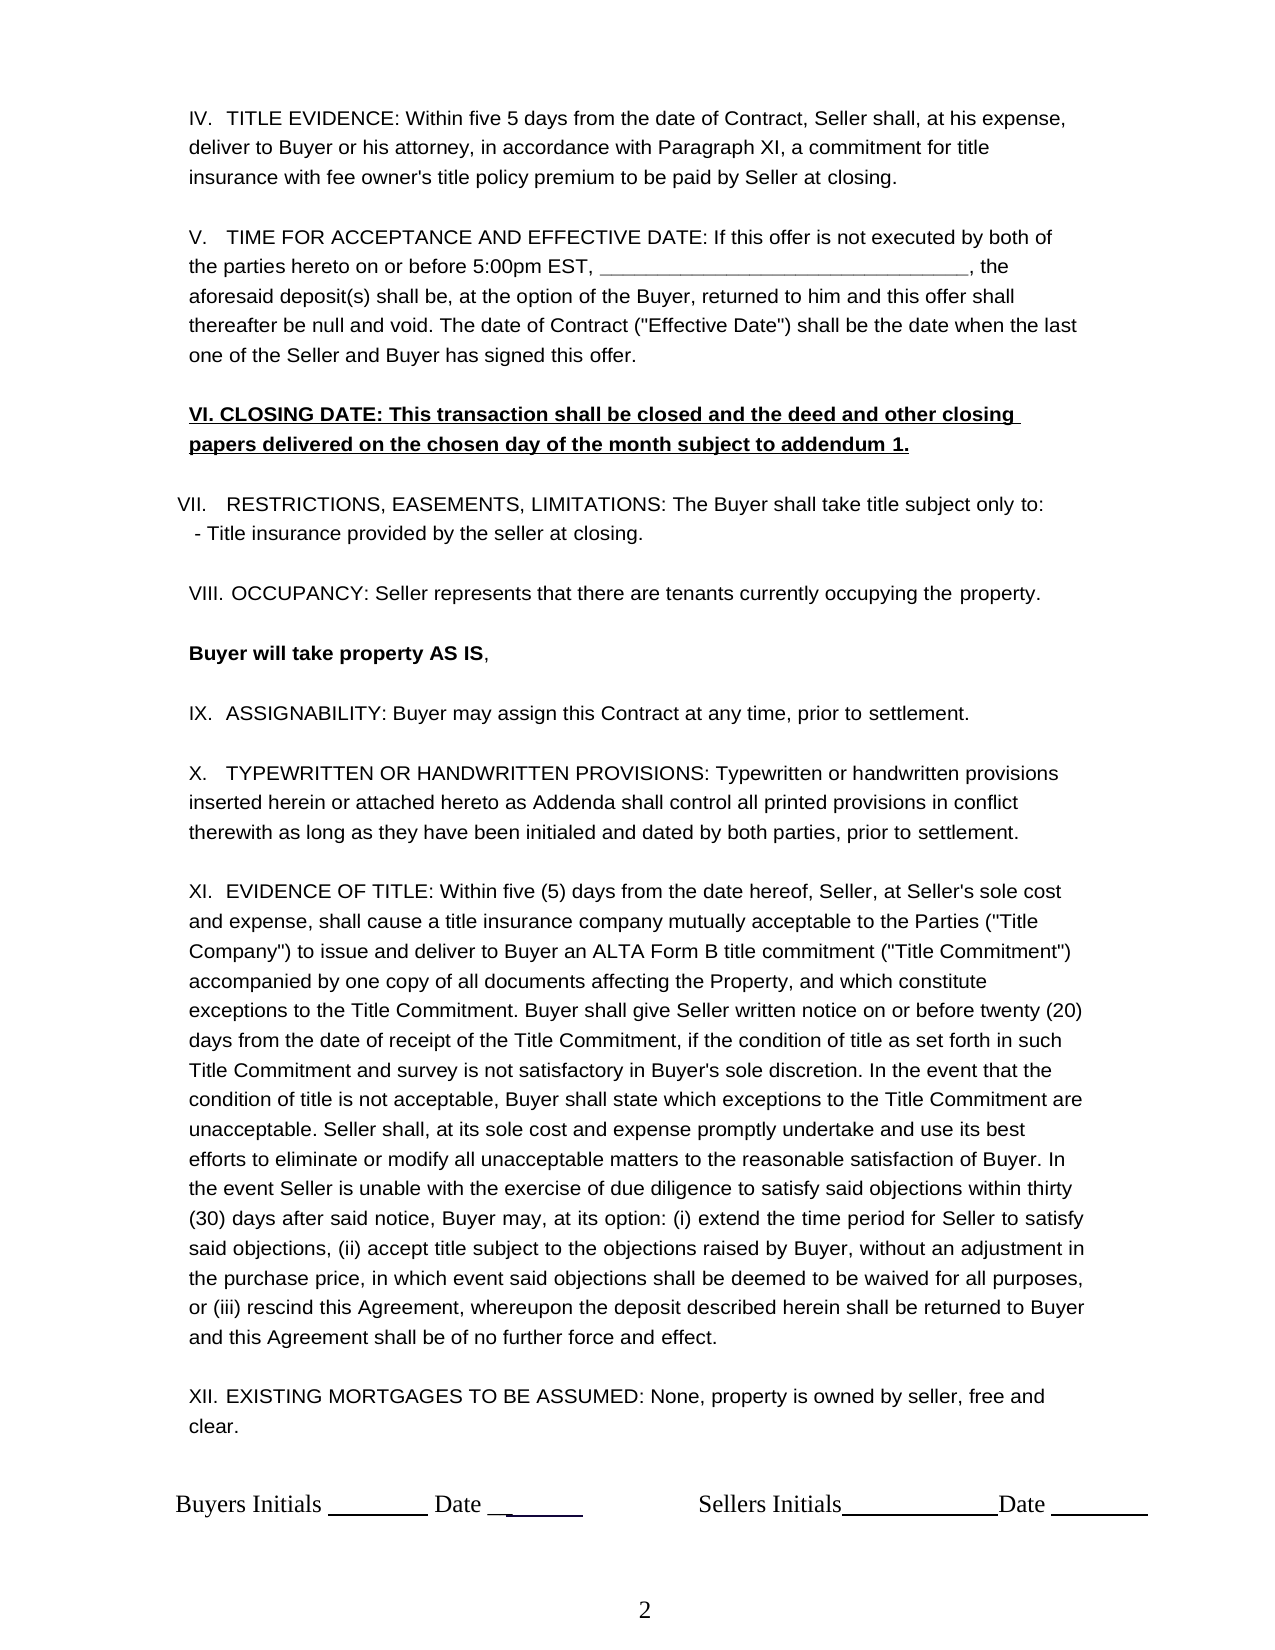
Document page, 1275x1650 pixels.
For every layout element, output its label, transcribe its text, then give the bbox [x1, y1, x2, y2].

list TYPEWRITTEN OR HANDWRITTEN PROVISIONS: Typewritten or handwritten provisions inserted herein or attached hereto as Addenda shall control all printed provisions in conflict therewith as long as they have been initialed and dated by both parties, prior to settlement. [188, 762, 1064, 843]
list OCCUPANCY: Seller represents that there are tenants currently occupying the property. [188, 582, 1100, 605]
list TITLE EVIDENCE: Within five 5 days from the date of Contract, Seller shall, at his expense, deliver to Buyer or his attorney, in accordance with Paragraph XI, a commitment for title insurance with fee owner's title policy premium to be paid by Seller at closing. [188, 106, 1071, 188]
list EVIDENCE OF TITLE: Within five (5) days from the date hereof, Seller, at Seller's sole cost and expense, shall cause a title insurance company mutually acceptable to the Parties ("Title Company") to issue and deliver to Buyer an ALTA Form B title commitment ("Title Commitment") accompanied by one copy of all documents affecting the Property, and which constitute exceptions to the Title Commitment. Buyer shall give Seller written notice on or before twenty (20) days from the date of receipt of the Title Commitment, if the condition of title as set forth in such Title Commitment and survey is not satisfactory in Buyer's sole discretion. In the event that the condition of title is not acceptable, Buyer shall state which exceptions to the Title Commitment are unacceptable. Seller shall, at its sole cost and expense promptly undertake and use its best efforts to eliminate or modify all unacceptable matters to the reasonable satisfaction of Buyer. In the event Seller is unable with the exercise of due diligence to satisfy said objections within thirty [188, 880, 1088, 1200]
subtitle VI. CLOSING DATE: This transaction shall be closed and the deed and other closing papers delivered on the chosen day of the month subject to addendum 1. [188, 403, 1037, 456]
text - Title insurance provided by the seller at closing. [194, 522, 1037, 545]
list EXISTING MORTGAGES TO BE ASSUMED: None, property is owned by seller, free and clear. [188, 1385, 1050, 1438]
list TIME FOR ACCEPTANCE AND EFFECTIVE DATE: If this offer is not executed by both of the parties hereto on or before 5:00pm EST, ________________________________, the aforesaid deposit(s) shall be, at the option of the Buyer, returned to him and this offer shall thereafter be null and void. The date of Contract ("Effective Date") shall be the date when the last one of the Seller and Buyer has signed this offer. [188, 226, 1086, 366]
text (30) days after said notice, Buyer may, at its option: (i) extend the time period for Seller to satisfy said objections, (ii) accept title subject to the objections raised by Buyer, without an adjustment in the purchase price, in which event said objections shall be deemed to be waived for all purposes, or (iii) rescind this Agreement, whereupon the deposit described herein shall be returned to Buyer and this Agreement shall be of no further force and effect. [188, 1207, 1086, 1348]
list ASSIGNABILITY: Buyer may assign this Contract at any time, prior to settlement. [188, 702, 1100, 724]
list RESTRICTIONS, EASEMENTS, LIMITATIONS: The Buyer shall take title subject only to: [177, 493, 1100, 515]
subtitle Buyer will take property AS IS, [188, 642, 1037, 664]
